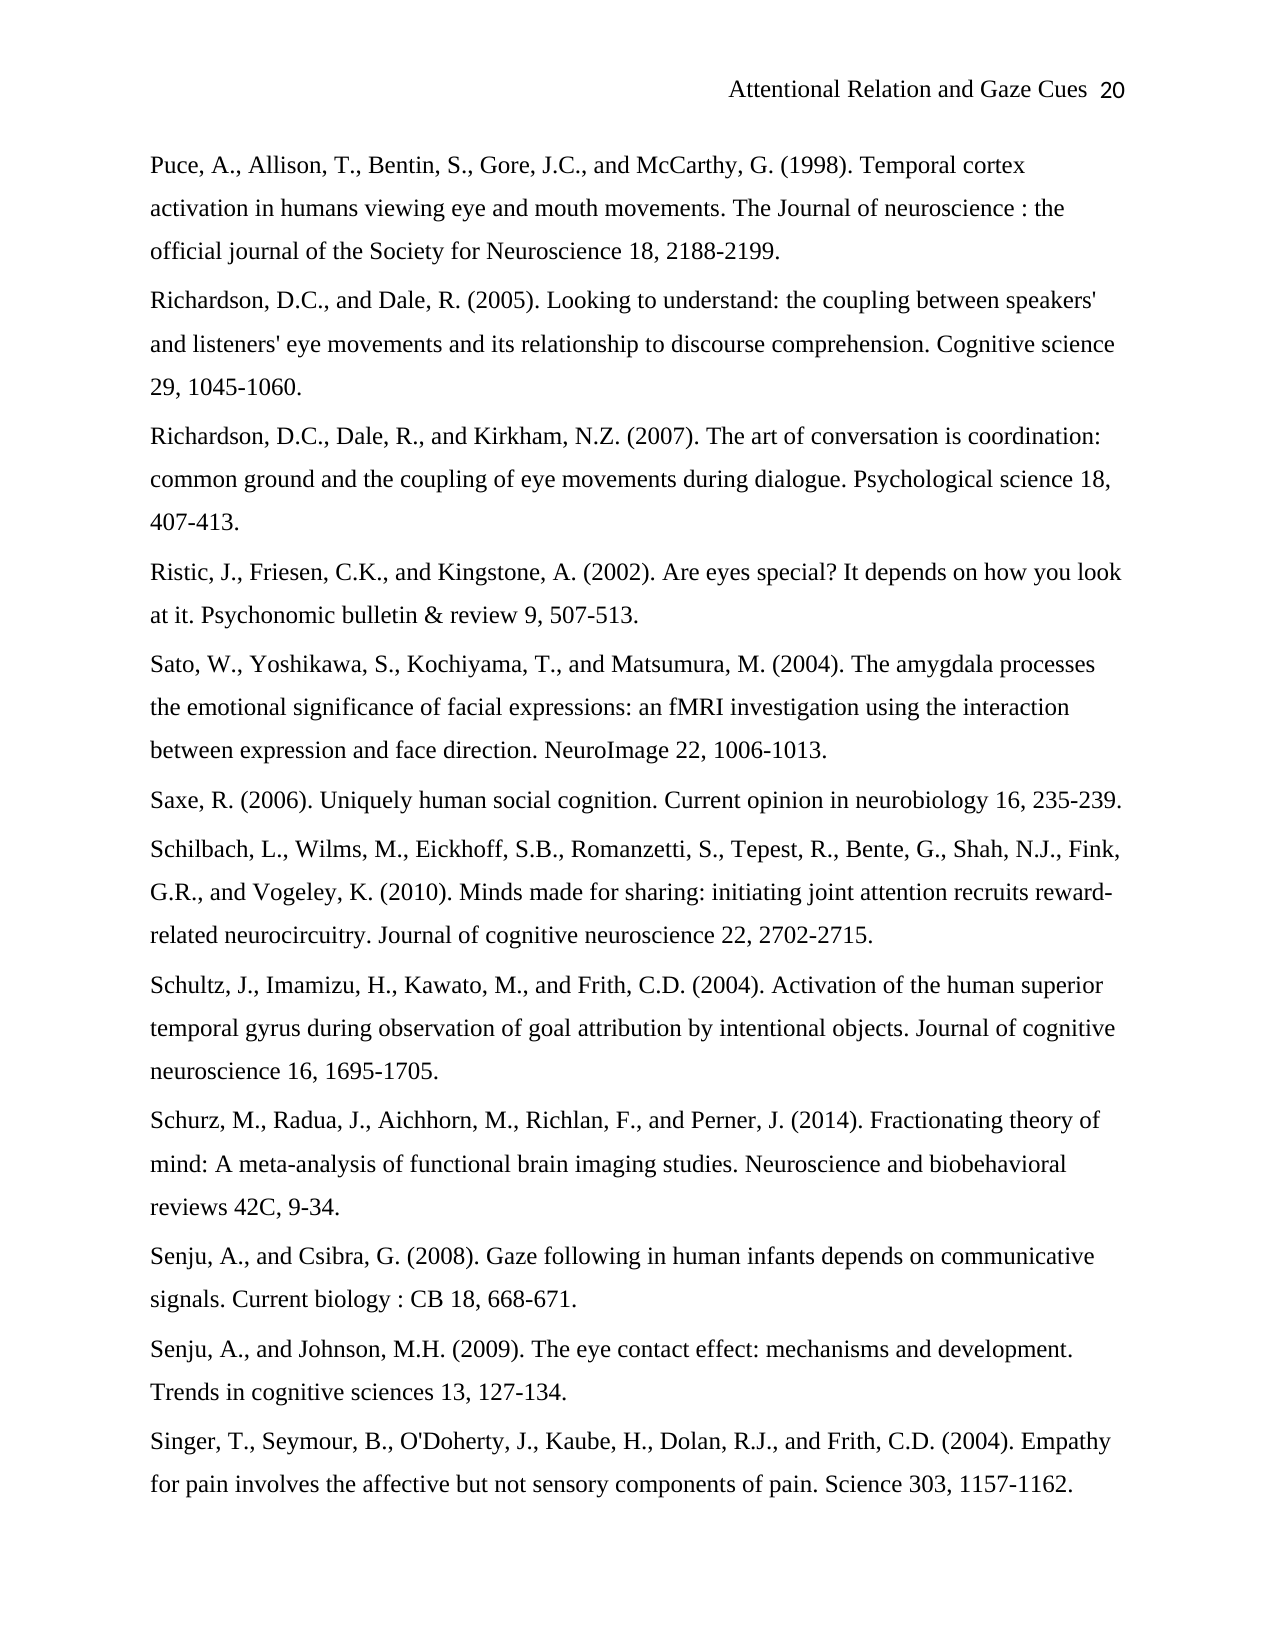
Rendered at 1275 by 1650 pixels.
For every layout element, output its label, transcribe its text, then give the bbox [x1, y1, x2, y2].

text Senju, A., and Johnson, M.H. (2009). The eye contact effect: mechanisms and development. Trends in cognitive sciences 13, 127-134. [150, 1334, 1125, 1406]
text Saxe, R. (2006). Uniquely human social cognition. Current opinion in neurobiology 16, 235-239. [150, 785, 1125, 814]
text Richardson, D.C., and Dale, R. (2005). Looking to understand: the coupling between speakers' and listeners' eye movements and its relationship to discourse comprehension. Cognitive science 29, 1045-1060. [150, 286, 1125, 401]
text Senju, A., and Csibra, G. (2008). Gaze following in human infants depends on communicative signals. Current biology : CB 18, 668-671. [150, 1241, 1125, 1313]
text Schilbach, L., Wilms, M., Eickhoff, S.B., Romanzetti, S., Tepest, R., Bente, G., Shah, N.J., Fink, G.R., and Vogeley, K. (2010). Minds made for sharing: initiating joint attention recruits reward-related neurocircuitry. Journal of cognitive neuroscience 22, 2702-2715. [150, 834, 1125, 949]
text Richardson, D.C., Dale, R., and Kirkham, N.Z. (2007). The art of conversation is coordination: common ground and the coupling of eye movements during dialogue. Psychological science 18, 407-413. [150, 421, 1125, 536]
text Schurz, M., Radua, J., Aichhorn, M., Richlan, F., and Perner, J. (2014). Fractionating theory of mind: A meta-analysis of functional brain imaging studies. Neuroscience and biobehavioral reviews 42C, 9-34. [150, 1106, 1125, 1221]
text Schultz, J., Imamizu, H., Kawato, M., and Frith, C.D. (2004). Activation of the human superior temporal gyrus during observation of goal attribution by intentional objects. Journal of cognitive neuroscience 16, 1695-1705. [150, 970, 1125, 1085]
text Sato, W., Yoshikawa, S., Kochiyama, T., and Matsumura, M. (2004). The amygdala processes the emotional significance of facial expressions: an fMRI investigation using the interaction between expression and face direction. NeuroImage 22, 1006-1013. [150, 649, 1125, 764]
text Puce, A., Allison, T., Bentin, S., Gore, J.C., and McCarthy, G. (1998). Temporal cortex activation in humans viewing eye and mouth movements. The Journal of neuroscience : the official journal of the Society for Neuroscience 18, 2188-2199. [150, 150, 1125, 265]
text Ristic, J., Friesen, C.K., and Kingstone, A. (2002). Are eyes special? It depends on how you look at it. Psychonomic bulletin & review 9, 507-513. [150, 557, 1125, 629]
text Singer, T., Seymour, B., O'Doherty, J., Kaube, H., Dolan, R.J., and Frith, C.D. (2004). Empathy for pain involves the affective but not sensory components of pain. Science 303, 1157-1162. [150, 1426, 1125, 1498]
